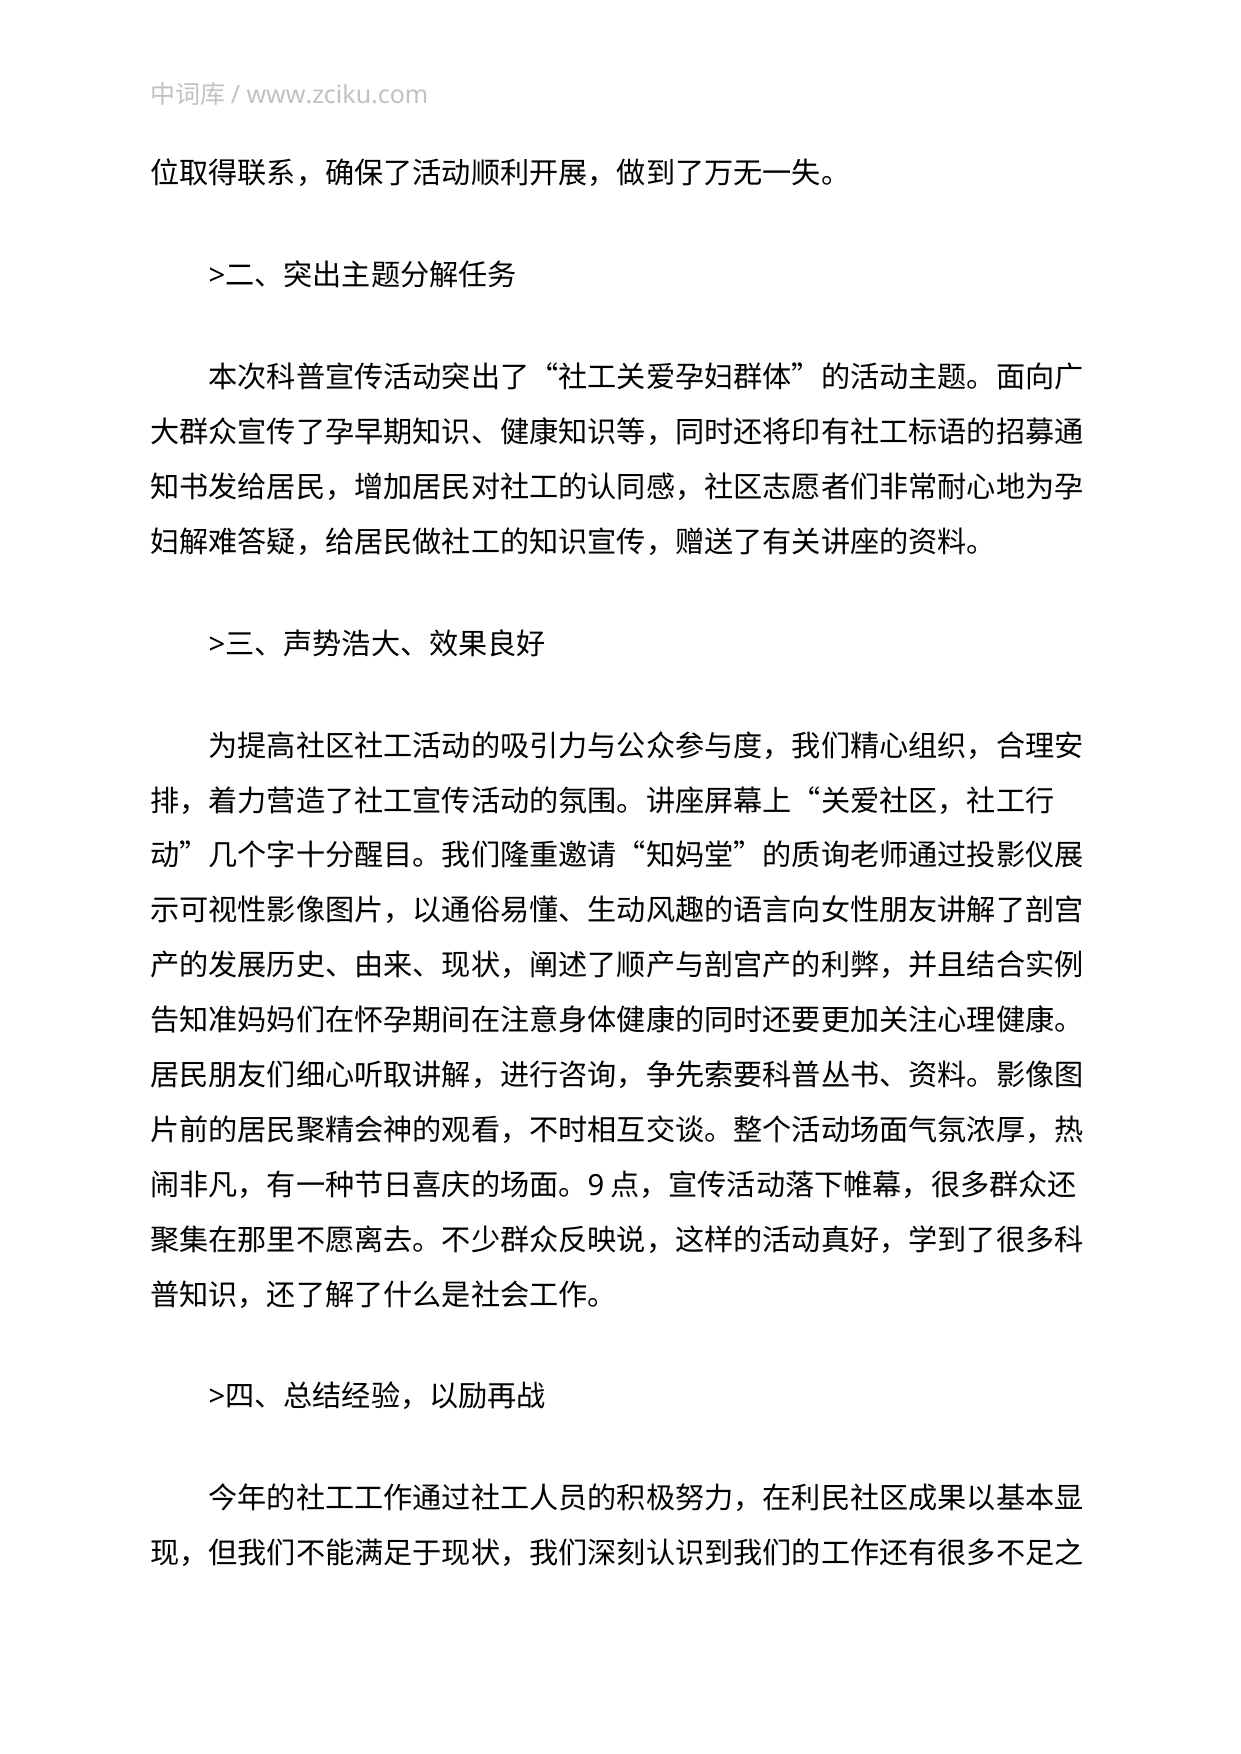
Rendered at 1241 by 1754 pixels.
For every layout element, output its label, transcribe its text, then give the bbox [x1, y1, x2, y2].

text 本次科普宣传活动突出了“社工关爱孕妇群体”的活动主题。面向广大群众宣传了孕早期知识、健康知识等，同时还将印有社工标语的招募通知书发给居民，增加居民对社工的认同感，社区志愿者们非常耐心地为孕妇解难答疑，给居民做社工的知识宣传，赠送了有关讲座的资料。 [150, 354, 1090, 561]
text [150, 1475, 1090, 1572]
text >二、突出主题分解任务 [150, 252, 1090, 294]
text >三、声势浩大、效果良好 [150, 620, 1090, 663]
text >四、总结经验，以励再战 [150, 1373, 1090, 1415]
text 为提高社区社工活动的吸引力与公众参与度，我们精心组织，合理安排，着力营造了社工宣传活动的氛围。讲座屏幕上“关爱社区，社工行动”几个字十分醒目。我们隆重邀请“知妈堂”的质询老师通过投影仪展示可视性影像图片，以通俗易懂、生动风趣的语言向女性朋友讲解了剖宫产的发展历史、由来、现状，阐述了顺产与剖宫产的利弊，并且结合实例告知准妈妈们在怀孕期间在注意身体健康的同时还要更加关注心理健康。居民朋友们细心听取讲解，进行咨询，争先索要科普丛书、资料。影像图片前的居民聚精会神的观看，不时相互交谈。整个活动场面气氛浓厚，热闹非凡，有一种节日喜庆的场面。9点，宣传活动落下帷幕，很多群众还聚集在那里不愿离去。不少群众反映说，这样的活动真好，学到了很多科普知识，还了解了什么是社会工作。 [150, 722, 1090, 1313]
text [150, 150, 1090, 192]
